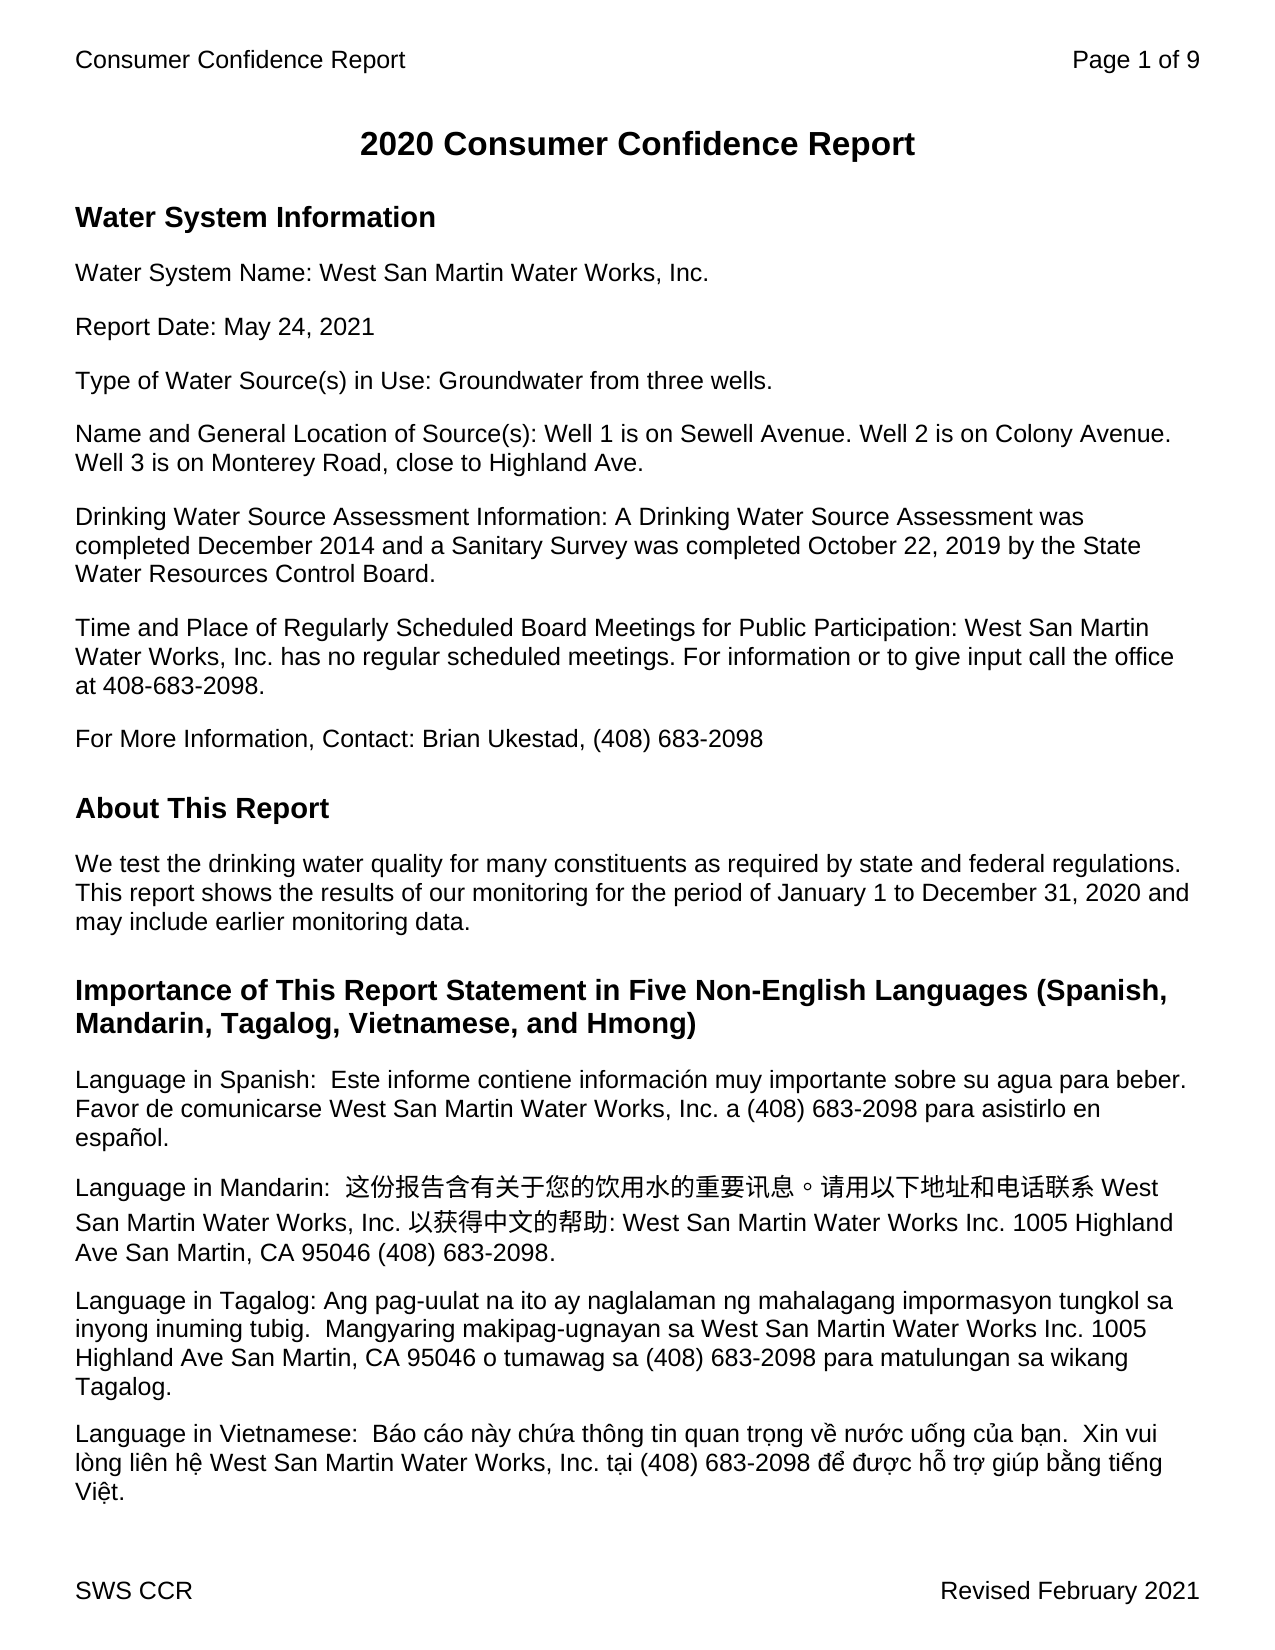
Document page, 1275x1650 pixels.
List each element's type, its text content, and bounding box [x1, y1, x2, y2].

text Language in Spanish: Este informe contiene información muy importante sobre su agua para beber. Favor de comunicarse West San Martin Water Works, Inc. a (408) 683-2098 para asistirlo en español. [75, 1065, 1200, 1151]
text Water System Name: West San Martin Water Works, Inc. [75, 258, 1200, 287]
text Type of Water Source(s) in Use: Groundwater from three wells. [75, 366, 1200, 394]
text Report Date: May 24, 2021 [75, 312, 1200, 341]
text Time and Place of Regularly Scheduled Board Meetings for Public Participation: West San Martin Water Works, Inc. has no regular scheduled meetings. For information or to give input call the office at 408-683-2098. [75, 613, 1200, 699]
text Drinking Water Source Assessment Information: A Drinking Water Source Assessment was completed December 2014 and a Sanitary Survey was completed October 22, 2019 by the State Water Resources Control Board. [75, 502, 1200, 588]
subtitle Importance of This Report Statement in Five Non-English Languages (Spanish, Mandarin, Tagalog, Vietnamese, and Hmong) [75, 973, 1200, 1040]
text Language in Mandarin: 这份报告含有关于您的饮用水的重要讯息。请用以下地址和电话联系 West San Martin Water Works, Inc. 以获得中文的帮助: West San Martin Water Works Inc. 1005 Highland Ave San Martin, CA 95046 (408) 683-2098. [75, 1170, 1200, 1267]
text We test the drinking water quality for many constituents as required by state and federal regulations. This report shows the results of our monitoring for the period of January 1 to December 31, 2020 and may include earlier monitoring data. [75, 849, 1200, 936]
text Language in Tagalog: Ang pag-uulat na ito ay naglalaman ng mahalagang impormasyon tungkol sa inyong inuming tubig. Mangyaring makipag-ugnayan sa West San Martin Water Works Inc. 1005 Highland Ave San Martin, CA 95046 o tumawag sa (408) 683-2098 para matulungan sa wikang Tagalog. [75, 1286, 1200, 1401]
subtitle 2020 Consumer Confidence Report [75, 124, 1200, 162]
subtitle About This Report [75, 791, 1200, 824]
text Language in Vietnamese: Báo cáo này chứa thông tin quan trọng về nước uống của bạn. Xin vui lòng liên hệ West San Martin Water Works, Inc. tại (408) 683-2098 để được hỗ trợ giúp bằng tiếng Việt. [75, 1419, 1200, 1506]
text Name and General Location of Source(s): Well 1 is on Sewell Avenue. Well 2 is on Colony Avenue. Well 3 is on Monterey Road, close to Highland Ave. [75, 419, 1200, 477]
subtitle Water System Information [75, 200, 1200, 233]
text For More Information, Contact: Brian Ukestad, (408) 683-2098 [75, 724, 1200, 753]
